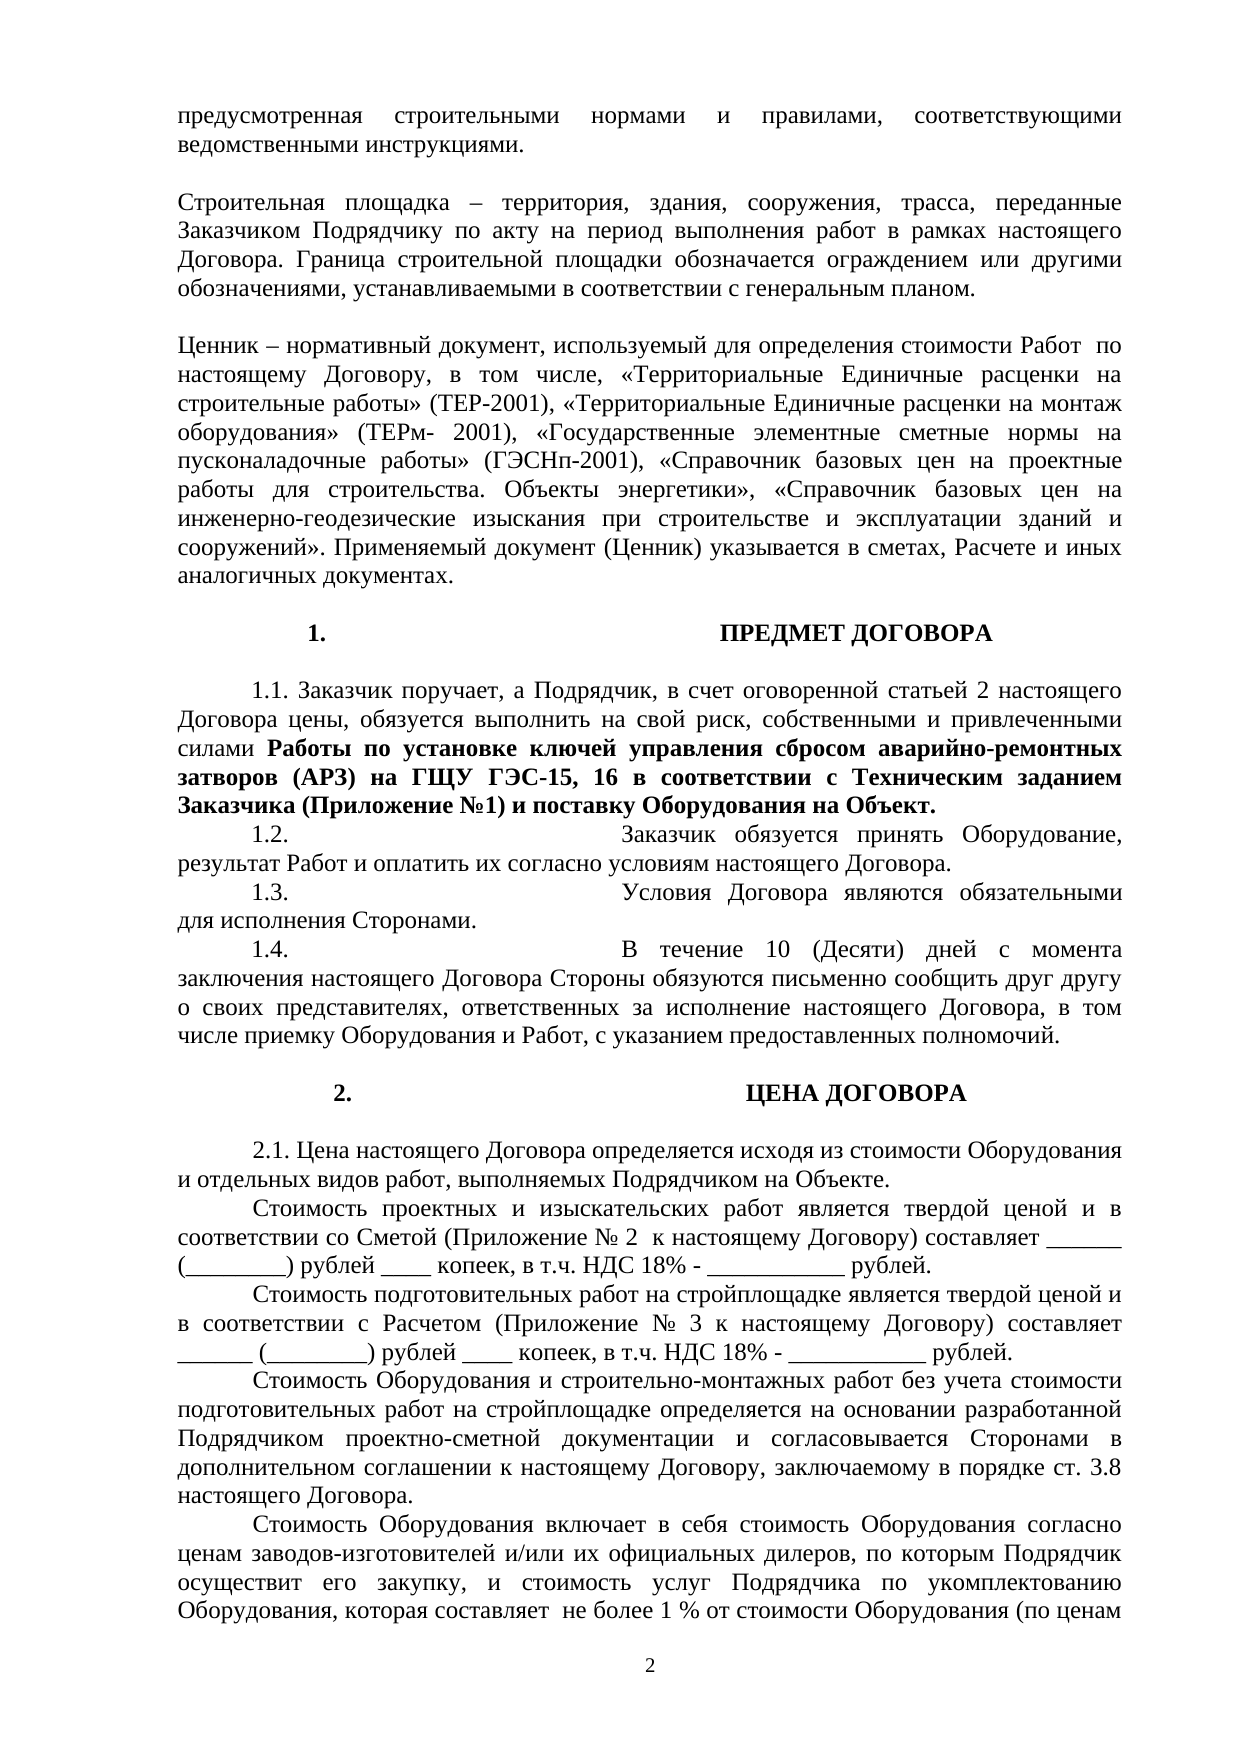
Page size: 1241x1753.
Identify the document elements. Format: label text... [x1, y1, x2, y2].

text 1.1. Заказчик поручает, а Подрядчик, в счет оговоренной статьей 2 настоящего Договора цены, обязуется выполнить на свой риск, собственными и привлеченными силами Работы по установке ключей управления сбросом аварийно-ремонтных затворов (АРЗ) на ГЩУ ГЭС-15, 16 в соответствии с Техническим заданием Заказчика (Приложение №1) и поставку Оборудования на Объект. [177, 675, 1123, 819]
text Строительная площадка – территория, здания, сооружения, трасса, переданные Заказчиком Подрядчику по акту на период выполнения работ в рамках настоящего Договора. Граница строительной площадки обозначается ограждением или другими обозначениями, устанавливаемыми в соответствии с генеральным планом. [177, 187, 1123, 302]
text Стоимость Оборудования и строительно-монтажных работ без учета стоимости подготовительных работ на стройплощадке определяется на основании разработанной Подрядчиком проектно-сметной документации и согласовывается Сторонами в дополнительном соглашении к настоящему Договору, заключаемому в порядке ст. 3.8 настоящего Договора. [177, 1365, 1123, 1509]
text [177, 100, 1123, 158]
list ПРЕДМЕТ ДОГОВОРА [177, 618, 1123, 647]
list Условия Договора являются обязательными для исполнения Сторонами. [177, 877, 1123, 934]
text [177, 1509, 1123, 1624]
list В течение 10 (Десяти) дней с момента заключения настоящего Договора Стороны обязуются письменно сообщить друг другу о своих представителях, ответственных за исполнение настоящего Договора, в том числе приемку Оборудования и Работ, с указанием предоставленных полномочий. [177, 934, 1123, 1049]
text 2.1. Цена настоящего Договора определяется исходя из стоимости Оборудования и отдельных видов работ, выполняемых Подрядчиком на Объекте. [177, 1135, 1123, 1193]
text Стоимость подготовительных работ на стройплощадке является твердой ценой и в соответствии с Расчетом (Приложение № 3 к настоящему Договору) составляет ______ (________) рублей ____ копеек, в т.ч. НДС 18% - ___________ рублей. [177, 1279, 1123, 1365]
list Заказчик обязуется принять Оборудование, результат Работ и оплатить их согласно условиям настоящего Договора. [177, 819, 1123, 877]
text Стоимость проектных и изыскательских работ является твердой ценой и в соответствии со Сметой (Приложение № 2 к настоящему Договору) составляет ______ (________) рублей ____ копеек, в т.ч. НДС 18% - ___________ рублей. [177, 1193, 1123, 1279]
text Ценник – нормативный документ, используемый для определения стоимости Работ по настоящему Договору, в том числе, «Территориальные Единичные расценки на строительные работы» (ТЕР-2001), «Территориальные Единичные расценки на монтаж оборудования» (ТЕРм- 2001), «Государственные элементные сметные нормы на пусконаладочные работы» (ГЭСНп-2001), «Справочник базовых цен на проектные работы для строительства. Объекты энергетики», «Справочник базовых цен на инженерно-геодезические изыскания при строительстве и эксплуатации зданий и сооружений». Применяемый документ (Ценник) указывается в сметах, Расчете и иных аналогичных документах. [177, 330, 1123, 589]
list ЦЕНА ДОГОВОРА [177, 1078, 1123, 1107]
